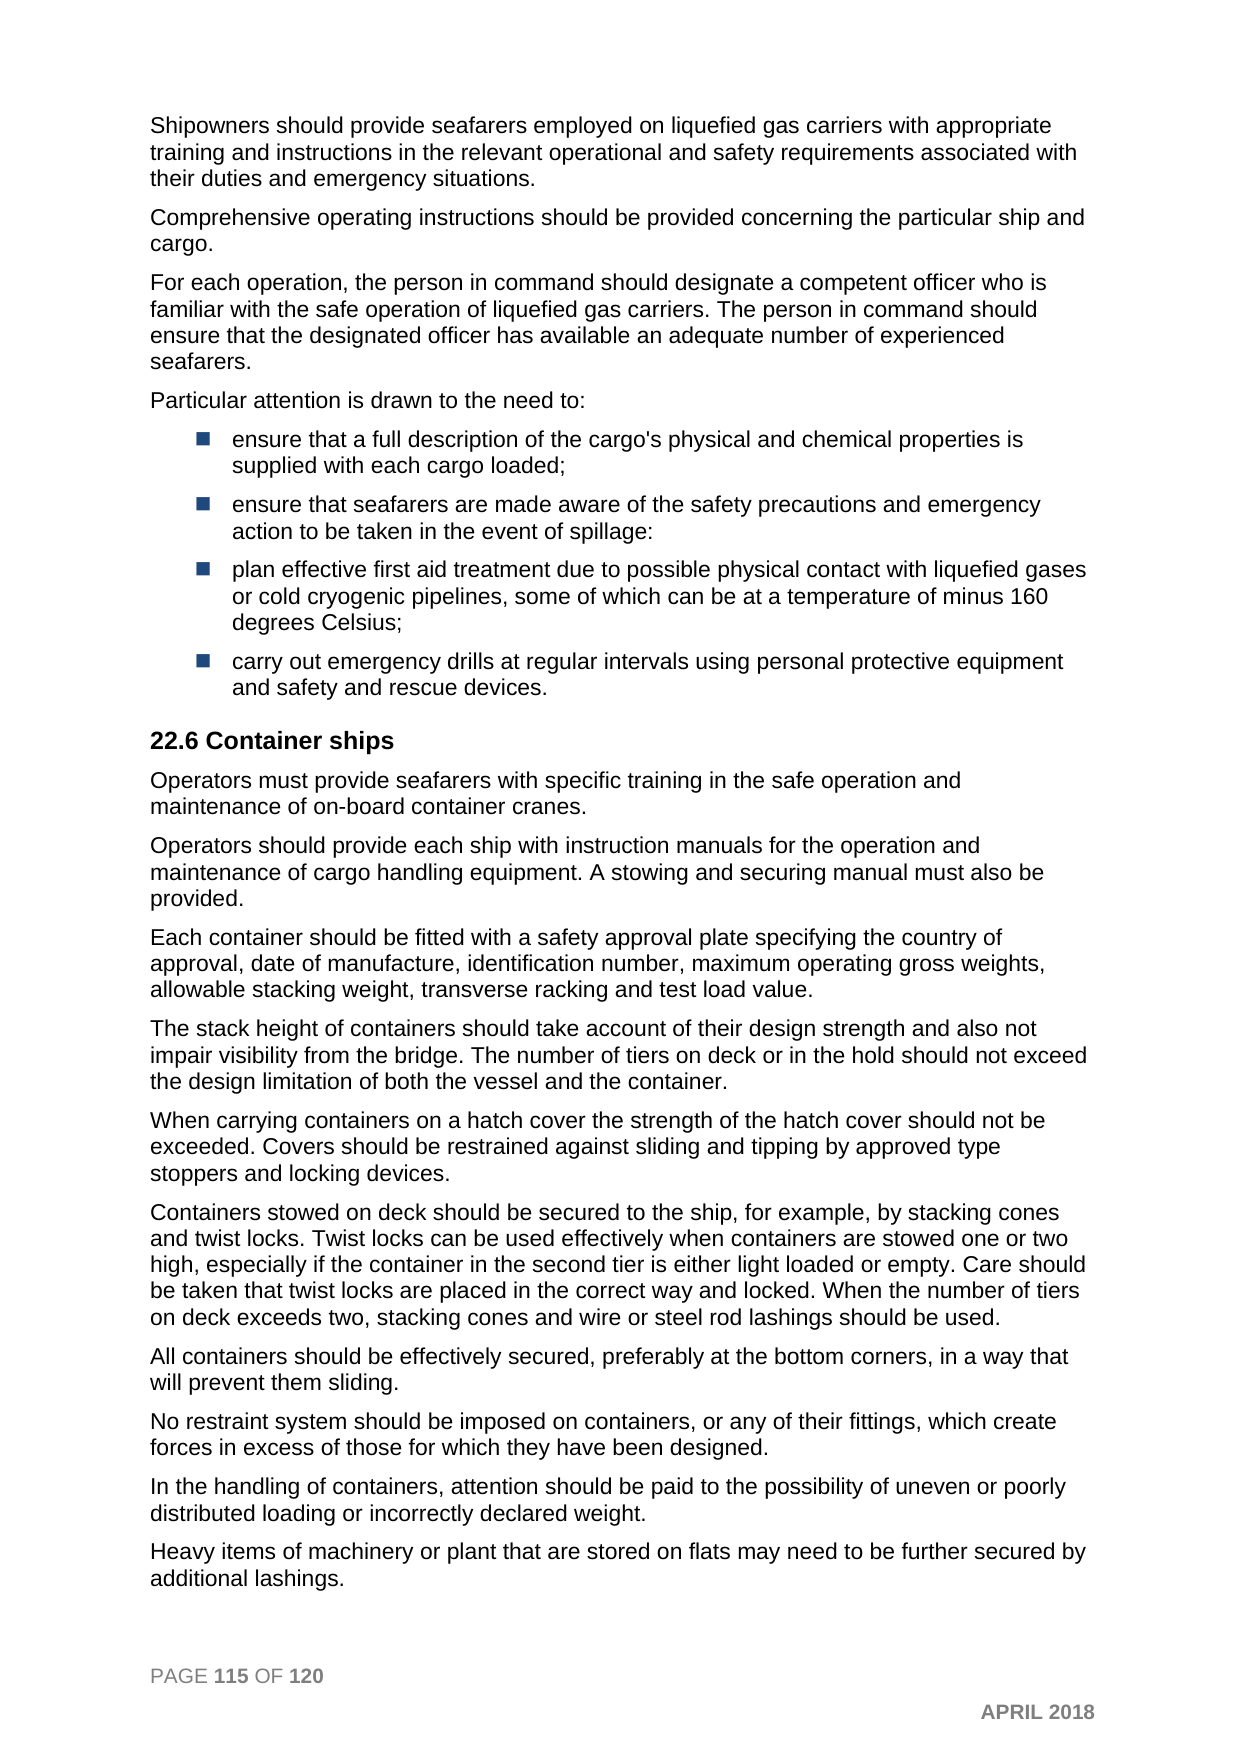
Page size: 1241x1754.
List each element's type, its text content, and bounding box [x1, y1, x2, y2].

text Containers stowed on deck should be secured to the ship, for example, by stacking cones and twist locks. Twist locks can be used effectively when containers are stowed one or two high, especially if the container in the second tier is either light loaded or empty. Care should be taken that twist locks are placed in the correct way and locked. When the number of tiers on deck exceeds two, stacking cones and wire or steel rod lashings should be used. [150, 1198, 1090, 1330]
text All containers should be effectively secured, preferably at the bottom corners, in a way that will prevent them sliding. [150, 1343, 1090, 1395]
list plan effective first aid treatment due to possible physical contact with liquefied gases or cold cryogenic pipelines, some of which can be at a temperature of minus 160 degrees Celsius; [194, 556, 1090, 636]
text Heavy items of machinery or plant that are stored on flats may need to be further secured by additional lashings. [150, 1538, 1090, 1591]
text Comprehensive operating instructions should be provided concerning the particular ship and cargo. [150, 204, 1090, 257]
text The stack height of containers should take account of their design strength and also not impair visibility from the bridge. The number of tiers on deck or in the hold should not exceed the design limitation of both the vessel and the container. [150, 1015, 1090, 1094]
subtitle 22.6 Container ships [150, 726, 1090, 754]
text Operators must provide seafarers with specific training in the safe operation and maintenance of on-board container cranes. [150, 767, 1090, 820]
text Each container should be fitted with a safety approval plate specifying the country of approval, date of manufacture, identification number, maximum operating gross weights, allowable stacking weight, transverse racking and test load value. [150, 924, 1090, 1003]
text Operators should provide each ship with instruction manuals for the operation and maintenance of cargo handling equipment. A stowing and securing manual must also be provided. [150, 832, 1090, 911]
text Particular attention is drawn to the need to: [150, 387, 1090, 413]
text When carrying containers on a hatch cover the strength of the hatch cover should not be exceeded. Covers should be restrained against sliding and tipping by approved type stoppers and locking devices. [150, 1107, 1090, 1186]
list carry out emergency drills at regular intervals using personal protective equipment and safety and rescue devices. [194, 648, 1090, 701]
text In the handling of containers, attention should be paid to the possibility of uneven or poorly distributed loading or incorrectly declared weight. [150, 1473, 1090, 1526]
text Shipowners should provide seafarers employed on liquefied gas carriers with appropriate training and instructions in the relevant operational and safety requirements associated with their duties and emergency situations. [150, 112, 1090, 192]
text No restraint system should be imposed on containers, or any of their fittings, which create forces in excess of those for which they have been designed. [150, 1408, 1090, 1461]
text For each operation, the person in command should designate a competent officer who is familiar with the safe operation of liquefied gas carriers. The person in command should ensure that the designated officer has available an adequate number of experienced seafarers. [150, 269, 1090, 375]
list ensure that seafarers are made aware of the safety precautions and emergency action to be taken in the event of spillage: [194, 491, 1090, 544]
list ensure that a full description of the cargo's physical and chemical properties is supplied with each cargo loaded; [194, 426, 1090, 479]
